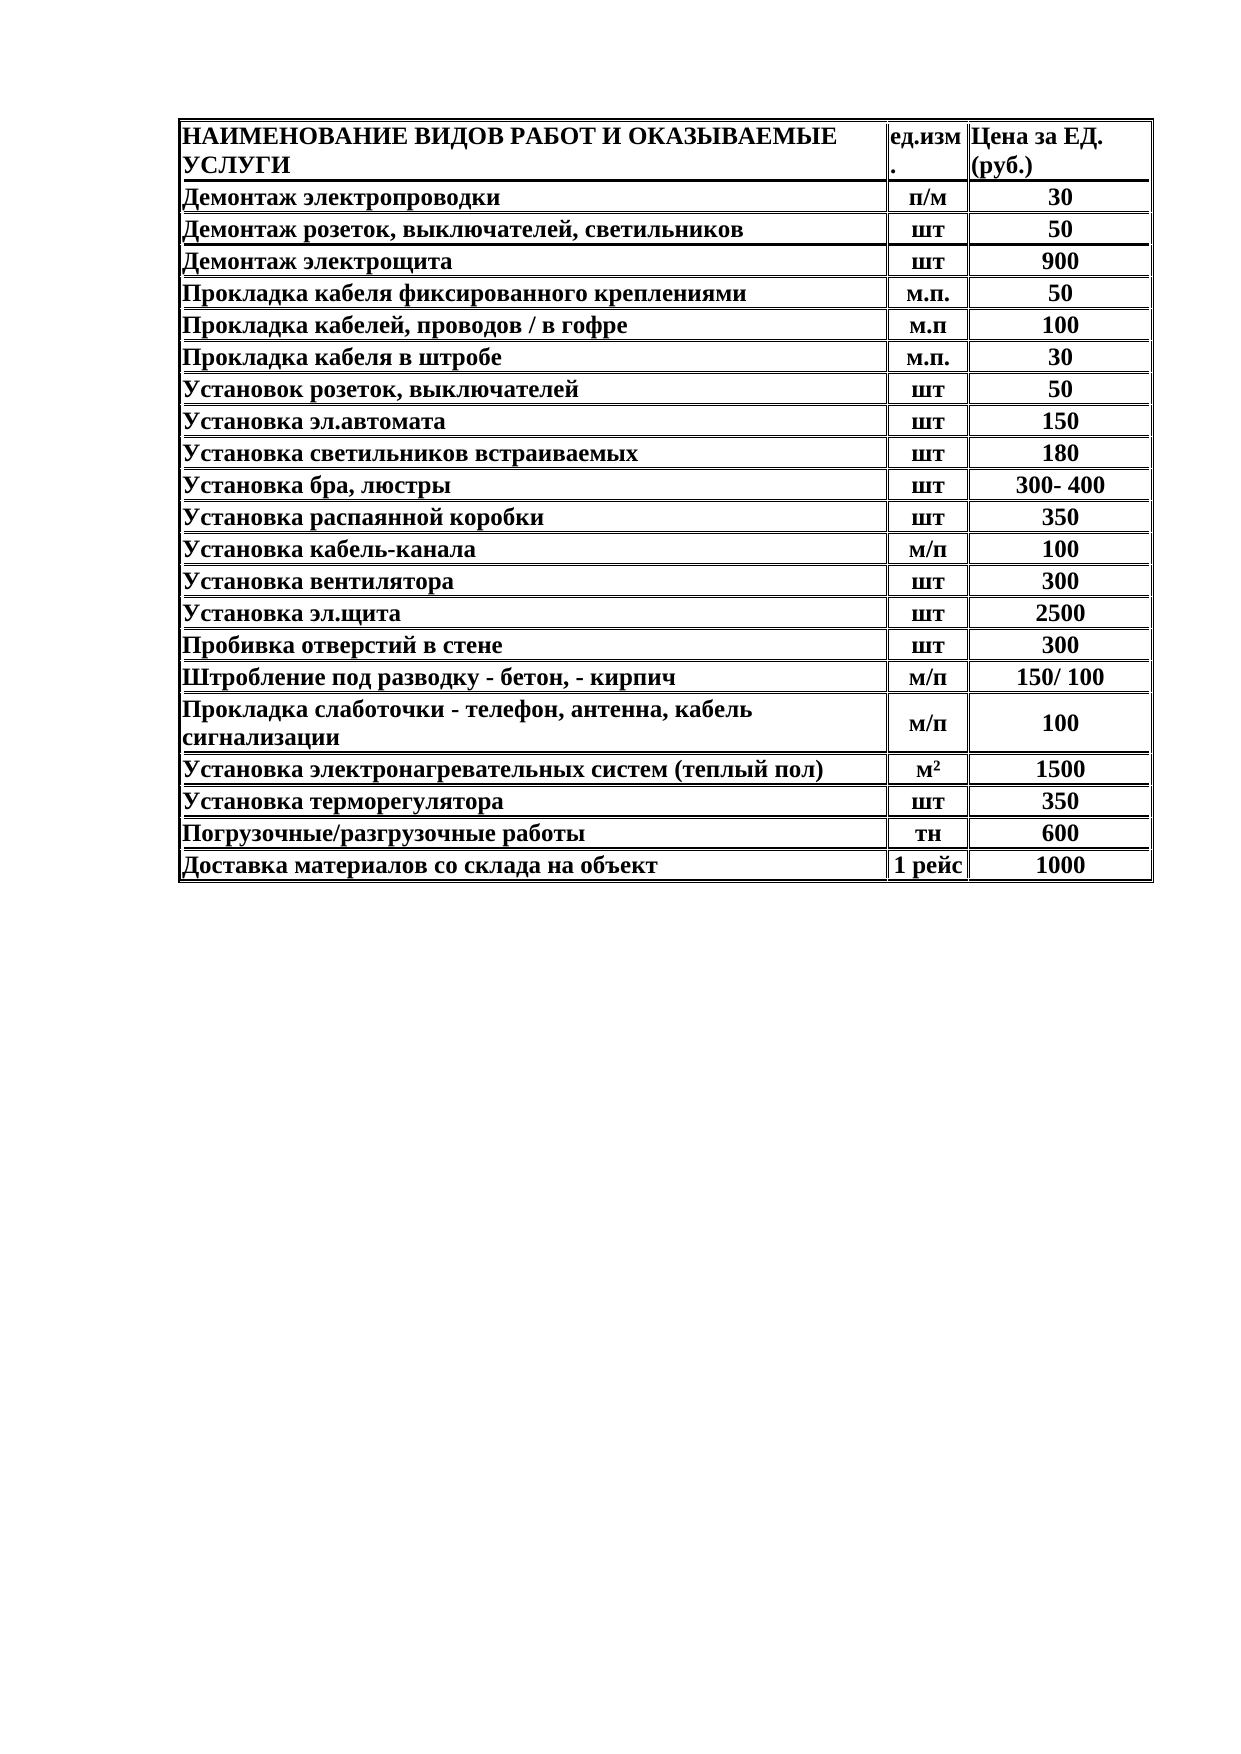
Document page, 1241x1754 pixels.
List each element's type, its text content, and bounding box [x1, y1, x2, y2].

table_cell шт [889, 246, 967, 275]
table_cell м/п [889, 534, 967, 563]
table_cell 900 [970, 243, 1152, 275]
table_cell шт [889, 406, 967, 435]
table_cell 350 [969, 499, 1152, 531]
table_cell 300 [969, 627, 1152, 658]
table_cell 100 [969, 691, 1152, 751]
table_header ед.изм. [888, 122, 968, 179]
table_cell Установка эл.автомата [180, 403, 887, 435]
table_cell 1 рейс [888, 851, 968, 879]
table_cell шт [889, 438, 967, 467]
table_cell шт [889, 214, 967, 243]
table_cell 100 [969, 307, 1152, 339]
table_cell м.п. [889, 342, 967, 371]
table_cell Демонтаж розеток, выключателей, светильников [180, 211, 887, 243]
table_cell Демонтаж электропроводки [181, 179, 886, 211]
table_cell 1000 [969, 847, 1151, 879]
table_cell 150/ 100 [970, 659, 1151, 691]
table_cell Прокладка кабеля фиксированного креплениями [180, 275, 887, 307]
table_cell 180 [969, 435, 1152, 467]
table_cell шт [889, 566, 967, 594]
table_header НАИМЕНОВАНИЕ ВИДОВ РАБОТ И ОКАЗЫВАЕМЫЕ УСЛУГИ [181, 122, 887, 179]
table_cell 300 [969, 563, 1152, 594]
table_cell 50 [969, 211, 1152, 243]
table_cell 2500 [970, 595, 1151, 627]
table_cell 50 [969, 275, 1152, 307]
table_cell Установка распаянной коробки [180, 499, 887, 531]
table_header Цена за ЕД. (руб.) [969, 122, 1151, 179]
table_cell п/м [889, 182, 967, 211]
table_cell шт [889, 502, 967, 531]
table_cell Установка вентилятора [180, 563, 887, 594]
table_cell шт [889, 598, 967, 627]
table_cell шт [889, 470, 967, 499]
table_cell 300- 400 [969, 467, 1152, 499]
table_cell Установка эл.щита [181, 595, 886, 627]
table_cell тн [889, 819, 967, 847]
table_cell Установка светильников встраиваемых [180, 435, 887, 467]
table_cell 30 [969, 339, 1152, 371]
table_cell м² [889, 755, 967, 783]
table_cell Погрузочные/разгрузочные работы [181, 815, 886, 847]
table_cell Демонтаж электрощита [180, 243, 886, 275]
table_cell м/п [889, 694, 967, 751]
table_cell Штробление под разводку - бетон, - кирпич [181, 659, 886, 691]
table_cell шт [889, 787, 967, 815]
table_cell м/п [889, 662, 967, 691]
table_cell шт [889, 374, 967, 403]
table_cell Пробивка отверстий в стене [180, 627, 887, 658]
table_cell 100 [969, 531, 1152, 563]
table_cell 350 [970, 783, 1151, 815]
table_cell м.п. [889, 278, 967, 307]
table_cell м.п [889, 310, 967, 339]
table_cell Установка бра, люстры [180, 467, 887, 499]
table_cell Установок розеток, выключателей [180, 371, 887, 403]
table_cell Установка терморегулятора [181, 783, 886, 815]
table_cell 150 [969, 403, 1152, 435]
table_cell 50 [969, 371, 1152, 403]
table_cell шт [889, 630, 967, 658]
table_cell Установка электронагревательных систем (теплый пол) [181, 751, 886, 783]
table_cell Прокладка кабеля в штробе [180, 339, 887, 371]
table_cell Установка кабель-канала [180, 531, 887, 563]
table_cell Прокладка слаботочки - телефон, антенна, кабель сигнализации [180, 691, 887, 751]
table_cell 30 [970, 179, 1151, 211]
table_cell 1500 [970, 751, 1151, 783]
table_cell Прокладка кабелей, проводов / в гофре [180, 307, 887, 339]
table_cell Доставка материалов со склада на объект [181, 847, 887, 879]
table_cell 600 [970, 815, 1151, 847]
